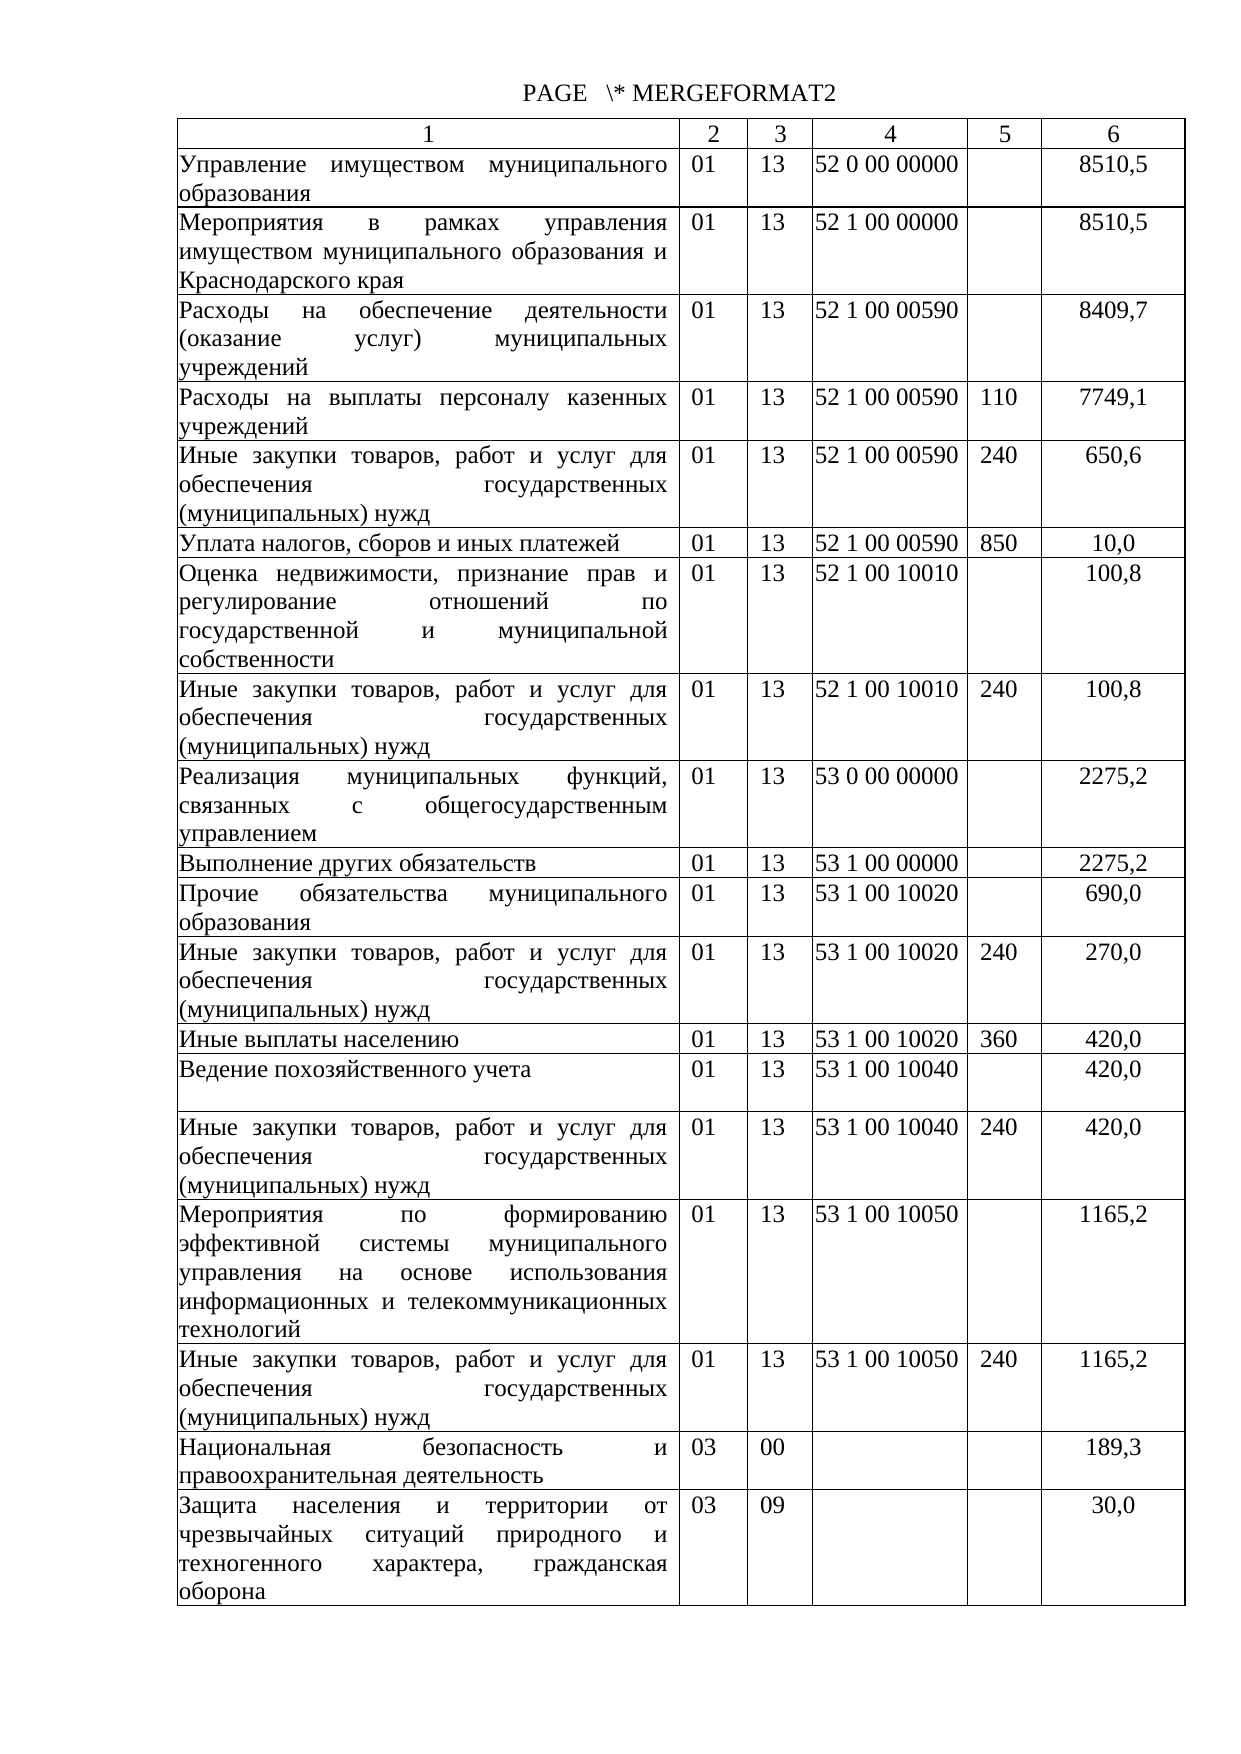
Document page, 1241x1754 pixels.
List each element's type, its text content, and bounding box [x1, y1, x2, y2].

table_cell 52 1 00 00590 [813, 382, 967, 439]
table_cell 13 [748, 1344, 812, 1431]
table_cell 13 [748, 382, 812, 439]
table_cell 8409,7 [1042, 295, 1184, 381]
table_cell 13 [748, 441, 812, 527]
table_cell Мероприятия в рамках управления имуществом муниципального образования и Краснодарского края [178, 208, 679, 294]
table_cell 13 [748, 1112, 812, 1198]
table_cell 53 1 00 10020 [813, 878, 967, 936]
table_cell 2275,2 [1042, 848, 1184, 877]
table_cell Иные закупки товаров, работ и услуг для обеспечения государственных (муниципальных) нужд [178, 441, 679, 527]
table_cell 01 [680, 1024, 747, 1053]
table_cell Иные закупки товаров, работ и услуг для обеспечения государственных (муниципальных) нужд [178, 674, 679, 760]
table_cell 189,3 [1042, 1432, 1184, 1489]
table_cell 01 [680, 558, 747, 673]
table_cell Национальная безопасность и правоохранительная деятельность [178, 1432, 679, 1489]
table_cell [968, 1054, 1041, 1111]
table_cell Защита населения и территории от чрезвычайных ситуаций природного и техногенного характера, гражданская оборона [178, 1490, 679, 1605]
table_cell 13 [748, 848, 812, 877]
table_cell 650,6 [1042, 441, 1184, 527]
table_header 5 [968, 119, 1041, 148]
table_cell 01 [680, 878, 747, 936]
table_cell Прочие обязательства муниципального образования [178, 878, 679, 936]
table_cell 01 [680, 149, 747, 206]
table_cell 240 [968, 1112, 1041, 1198]
table_cell 53 0 00 00000 [813, 761, 967, 847]
table_cell 03 [680, 1432, 747, 1489]
table_cell [968, 295, 1041, 381]
table_cell Уплата налогов, сборов и иных платежей [178, 528, 679, 557]
table_header 4 [813, 119, 967, 148]
table_cell Расходы на выплаты персоналу казенных учреждений [178, 382, 679, 439]
table_cell 7749,1 [1042, 382, 1184, 439]
table_cell 690,0 [1042, 878, 1184, 936]
table_cell Ведение похозяйственного учета [178, 1054, 679, 1111]
table_cell 13 [748, 528, 812, 557]
table_cell 270,0 [1042, 937, 1184, 1023]
table_header 1 [178, 119, 679, 148]
table_cell 360 [968, 1024, 1041, 1053]
table_cell Расходы на обеспечение деятельности (оказание услуг) муниципальных учреждений [178, 295, 679, 381]
table_cell 1165,2 [1042, 1344, 1184, 1431]
table_cell 09 [748, 1490, 812, 1605]
table_cell Оценка недвижимости, признание прав и регулирование отношений по государственной и муниципальной собственности [178, 558, 679, 673]
table_cell 01 [680, 382, 747, 439]
table_cell 01 [680, 1200, 747, 1343]
table_cell 110 [968, 382, 1041, 439]
table_cell 2275,2 [1042, 761, 1184, 847]
table_cell 00 [748, 1432, 812, 1489]
table_cell 13 [748, 1200, 812, 1343]
table_cell 53 1 00 10050 [813, 1200, 967, 1343]
table_cell 53 1 00 10040 [813, 1112, 967, 1198]
table_cell 850 [968, 528, 1041, 557]
table_cell Реализация муниципальных функций, связанных с общегосударственным управлением [178, 761, 679, 847]
table_cell 420,0 [1042, 1024, 1184, 1053]
table_cell 03 [680, 1490, 747, 1605]
table_cell 52 1 00 00590 [813, 528, 967, 557]
table_cell 420,0 [1042, 1054, 1184, 1111]
table_cell 10,0 [1042, 528, 1184, 557]
table_cell Выполнение других обязательств [178, 848, 679, 877]
table_cell [968, 149, 1041, 206]
table_cell Мероприятия по формированию эффективной системы муниципального управления на основе использования информационных и телекоммуникационных технологий [178, 1200, 679, 1343]
table_cell 240 [968, 674, 1041, 760]
table_cell [968, 878, 1041, 936]
table_cell 8510,5 [1042, 149, 1184, 206]
table_cell 53 1 00 10040 [813, 1054, 967, 1111]
table_cell 53 1 00 10020 [813, 937, 967, 1023]
table_cell 01 [680, 761, 747, 847]
table_cell 52 1 00 10010 [813, 558, 967, 673]
table_cell 1165,2 [1042, 1200, 1184, 1343]
table_cell 52 1 00 00590 [813, 441, 967, 527]
table_cell 01 [680, 937, 747, 1023]
table_cell 01 [680, 441, 747, 527]
table_cell 53 1 00 10050 [813, 1344, 967, 1431]
table_cell 13 [748, 878, 812, 936]
table_cell 13 [748, 1024, 812, 1053]
table_header 3 [748, 119, 812, 148]
table_cell 8510,5 [1042, 208, 1184, 294]
table_cell 13 [748, 558, 812, 673]
table_cell 53 1 00 10020 [813, 1024, 967, 1053]
table_header 2 [680, 119, 747, 148]
table_cell [813, 1490, 967, 1605]
table_cell 52 1 00 10010 [813, 674, 967, 760]
table_cell 13 [748, 937, 812, 1023]
table_cell 240 [968, 937, 1041, 1023]
table_cell [968, 1490, 1041, 1605]
table_cell 13 [748, 761, 812, 847]
table_cell 01 [680, 295, 747, 381]
table_cell 52 0 00 00000 [813, 149, 967, 206]
table_cell 01 [680, 1054, 747, 1111]
table_cell 52 1 00 00590 [813, 295, 967, 381]
table_cell 01 [680, 1344, 747, 1431]
table_cell 13 [748, 295, 812, 381]
table_cell [968, 208, 1041, 294]
table_cell Иные закупки товаров, работ и услуг для обеспечения государственных (муниципальных) нужд [178, 1344, 679, 1431]
table_cell 30,0 [1042, 1490, 1184, 1605]
table_cell 01 [680, 528, 747, 557]
table_cell Иные закупки товаров, работ и услуг для обеспечения государственных (муниципальных) нужд [178, 1112, 679, 1198]
table_cell 100,8 [1042, 674, 1184, 760]
table_cell Иные выплаты населению [178, 1024, 679, 1053]
table_cell [968, 761, 1041, 847]
table_cell [968, 1200, 1041, 1343]
table_cell [813, 1432, 967, 1489]
table_cell Иные закупки товаров, работ и услуг для обеспечения государственных (муниципальных) нужд [178, 937, 679, 1023]
table_cell 240 [968, 441, 1041, 527]
table_cell [968, 558, 1041, 673]
table_cell 13 [748, 208, 812, 294]
table_cell 100,8 [1042, 558, 1184, 673]
table_cell 01 [680, 208, 747, 294]
table_cell 53 1 00 00000 [813, 848, 967, 877]
table_cell 01 [680, 674, 747, 760]
table_cell 01 [680, 848, 747, 877]
table_cell 13 [748, 1054, 812, 1111]
table_cell 13 [748, 149, 812, 206]
table_cell 13 [748, 674, 812, 760]
table_cell Управление имуществом муниципального образования [178, 149, 679, 206]
table_cell [968, 1432, 1041, 1489]
table_cell 01 [680, 1112, 747, 1198]
table_cell [968, 848, 1041, 877]
table_header 6 [1042, 119, 1184, 148]
table_cell 420,0 [1042, 1112, 1184, 1198]
table_cell 240 [968, 1344, 1041, 1431]
table_cell 52 1 00 00000 [813, 208, 967, 294]
